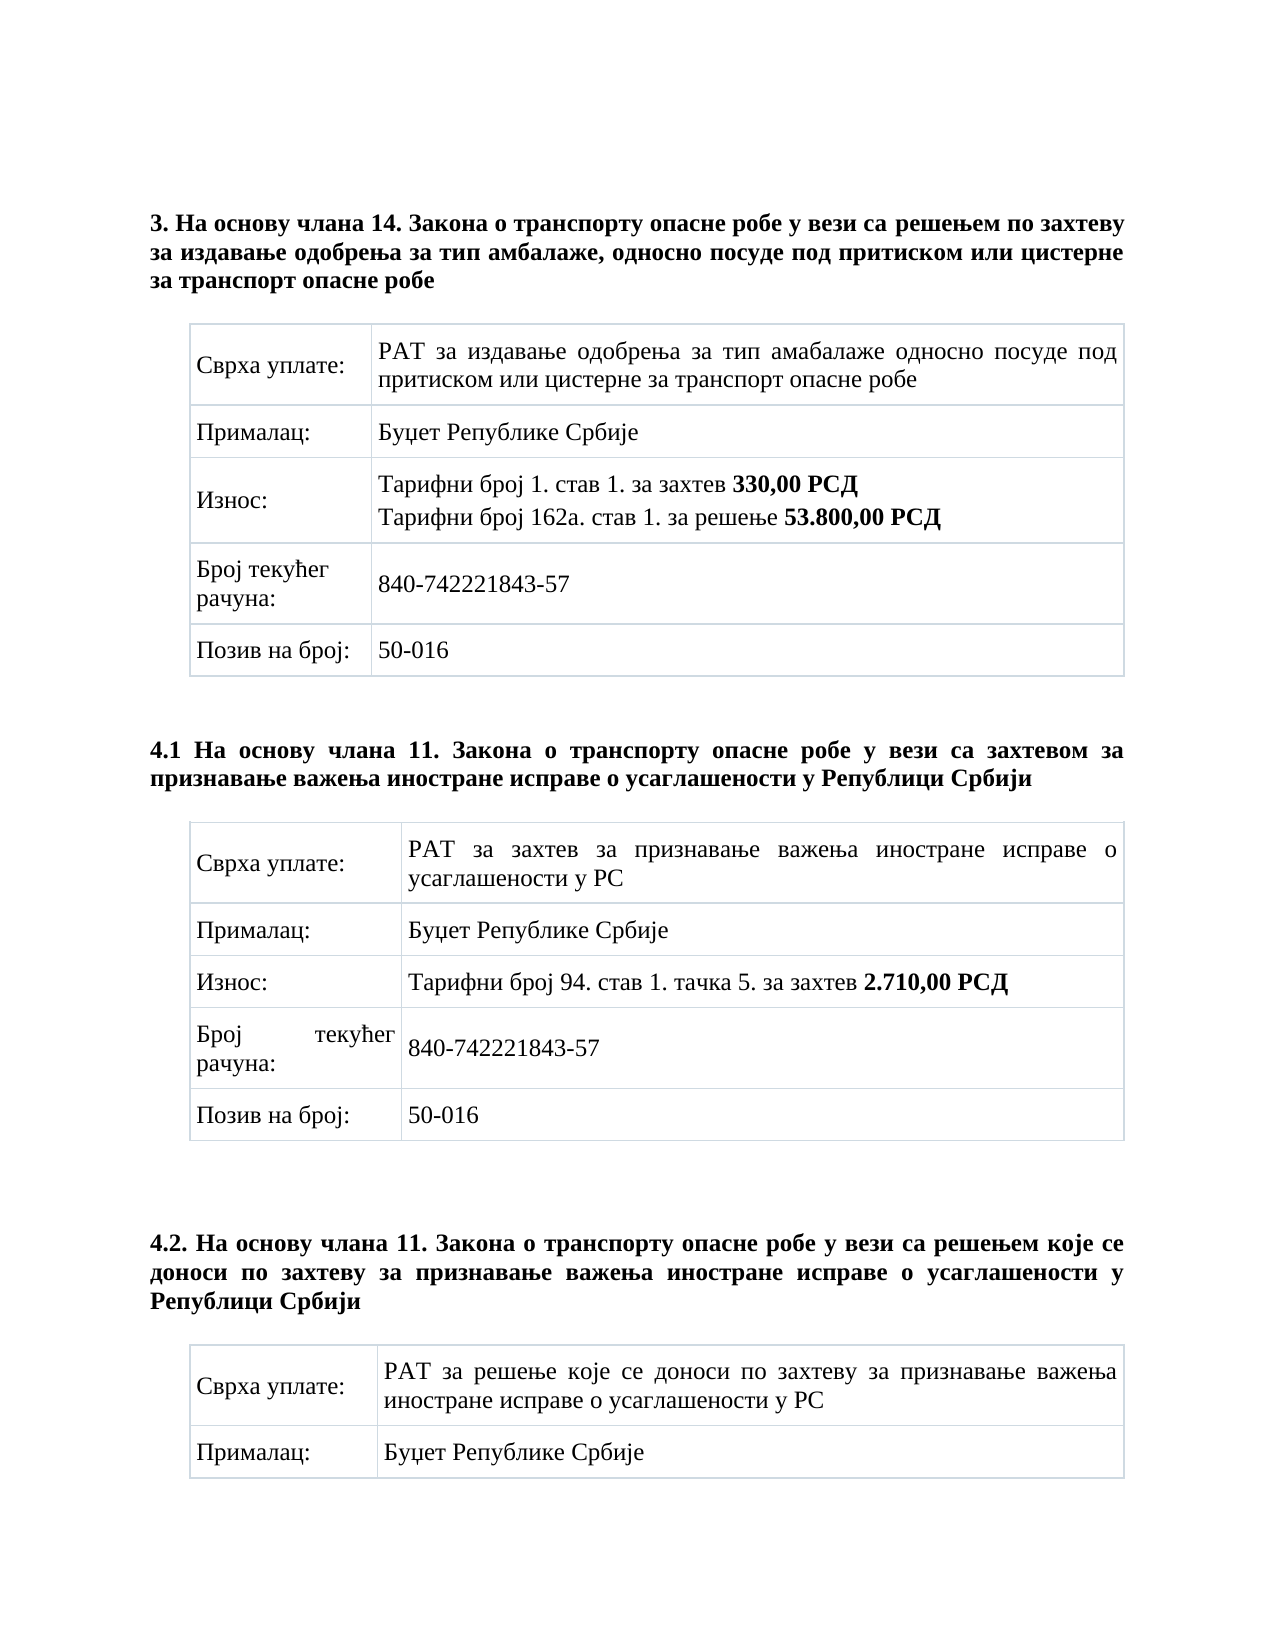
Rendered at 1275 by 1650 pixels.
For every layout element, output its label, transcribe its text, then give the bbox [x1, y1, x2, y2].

table_cell Буџет Републике Србије [402, 904, 1123, 954]
table_cell 840-742221843-57 [372, 544, 1123, 623]
table_header РАТ за издавање одобрења за тип амабалаже односно посуде под притиском или цистерне за транспорт опасне робе [372, 325, 1123, 404]
table_cell 50-016 [402, 1089, 1123, 1140]
table_cell Прималац: [191, 406, 371, 456]
table_cell Износ: [191, 458, 371, 542]
table_cell Прималац: [191, 1426, 377, 1477]
table_cell Број текућег рачуна: [191, 544, 371, 623]
table_cell Тарифни број 1. став 1. за захтев 330,00 РСД Тарифни број 162а. став 1. за решење 53.800,00 РСД [372, 458, 1123, 542]
table_header Сврха уплате: [191, 823, 401, 902]
table_cell Позив на број: [191, 1089, 401, 1140]
table_header РАТ за решење које се доноси по захтеву за признавање важења иностране исправе о усаглашености у РС [378, 1346, 1123, 1425]
table_cell Прималац: [191, 904, 401, 954]
table_cell Позив на број: [191, 625, 371, 675]
table_header Сврха уплате: [191, 325, 371, 404]
table_cell 840-742221843-57 [402, 1008, 1123, 1088]
table_cell Износ: [191, 956, 401, 1007]
table_cell Број текућег рачуна: [191, 1008, 401, 1088]
text 3. На основу члана 14. Закона о транспорту опасне робе у вези са решењем по захтеву за издавање одобрења за тип амбалаже, односно посуде под притиском или цистерне за транспорт опасне робе [150, 208, 1125, 294]
table_cell Буџет Републике Србије [372, 406, 1123, 456]
table_cell Тарифни број 94. став 1. тачка 5. за захтев 2.710,00 РСД [402, 956, 1123, 1007]
table_cell Буџет Републике Србије [378, 1426, 1123, 1477]
text 4.2. На основу члана 11. Закона о транспорту опасне робе у вези са решењем које се доноси по захтеву за признавање важења иностране исправе о усаглашености у Републици Србији [150, 1228, 1125, 1315]
table_cell 50-016 [372, 625, 1123, 675]
table_header Сврха уплате: [191, 1346, 377, 1425]
text 4.1 На основу члана 11. Закона о транспорту опасне робе у вези са захтевом за признавање важења иностране исправе о усаглашености у Републици Србији [150, 735, 1125, 792]
table_header РАТ за захтев за признавање важења иностране исправе о усаглашености у РС [402, 823, 1123, 902]
